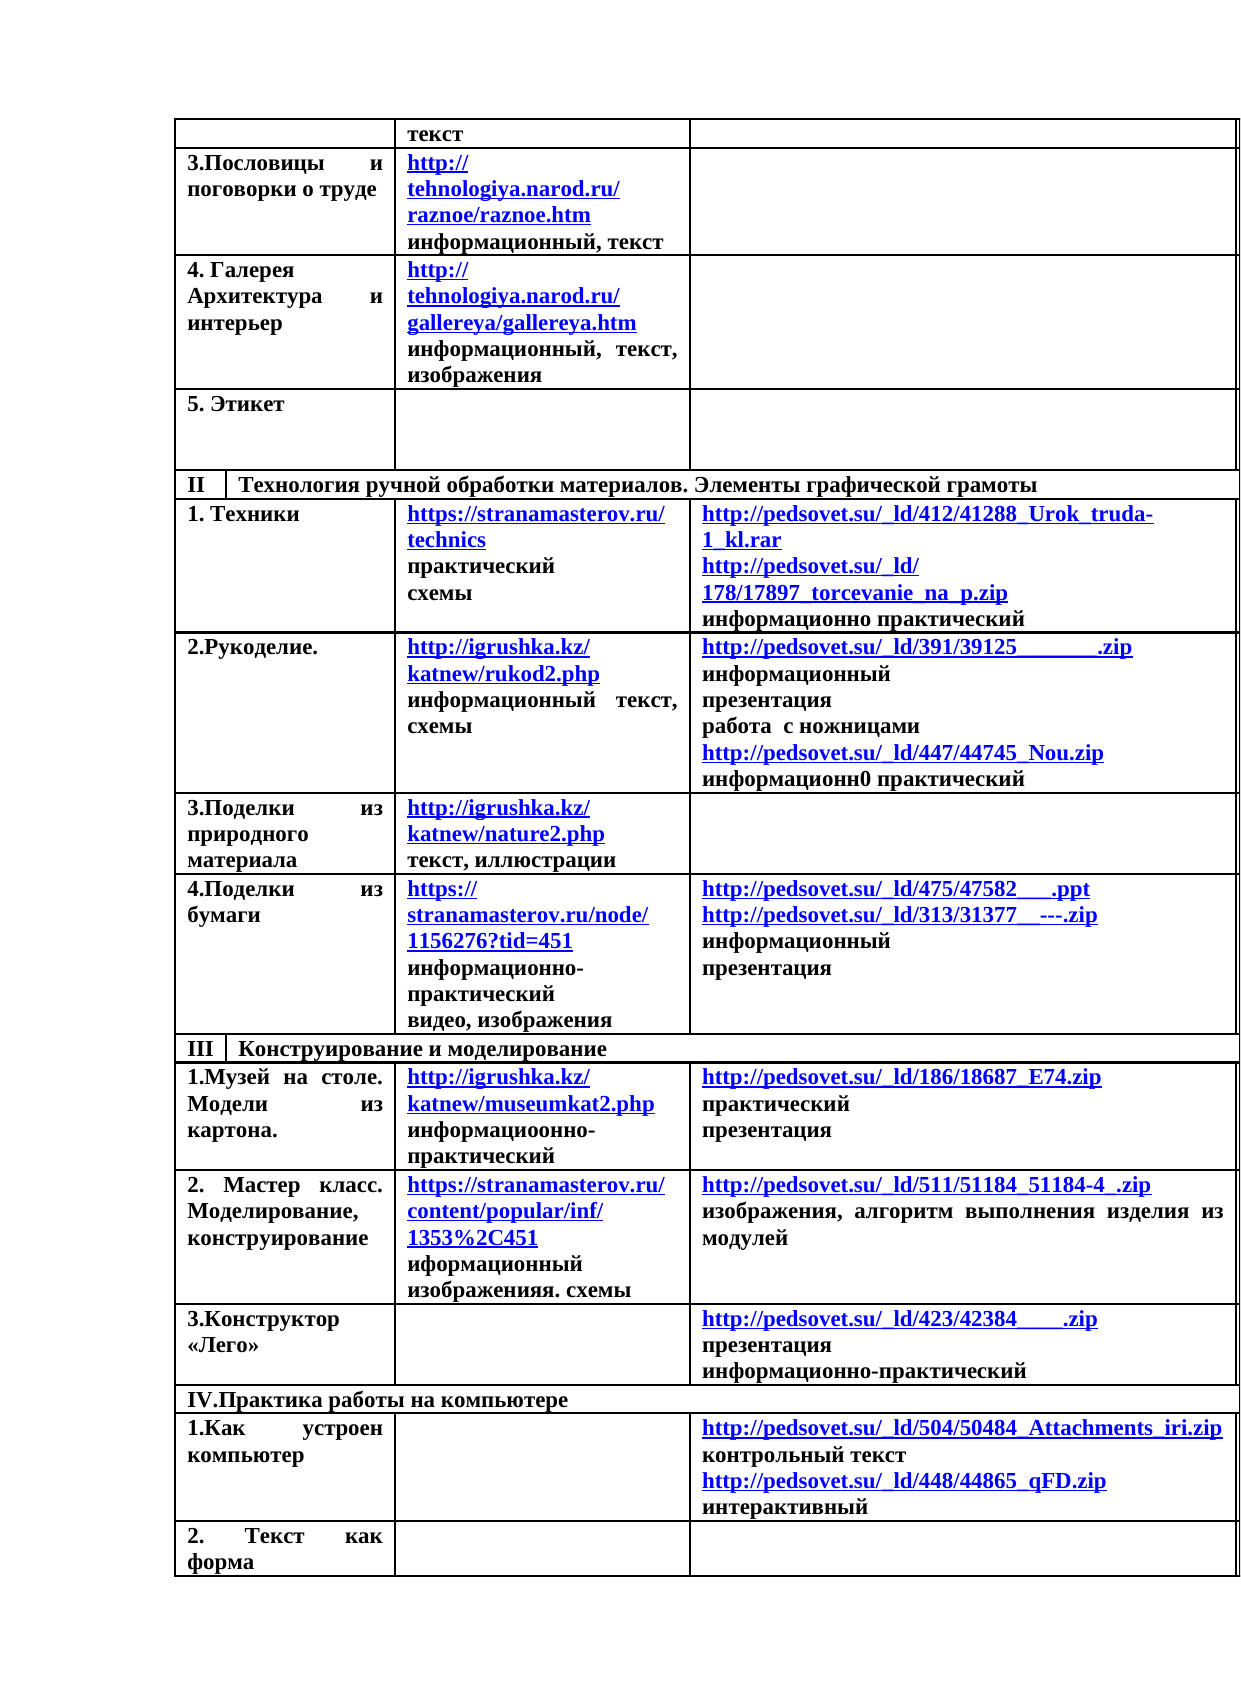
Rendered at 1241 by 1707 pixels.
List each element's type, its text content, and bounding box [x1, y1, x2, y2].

table_cell http://igrushka.kz/katnew/rukod2.php информационный текст, схемы [396, 634, 689, 792]
table_cell 1.Музей на столе. Модели из картона. [176, 1064, 394, 1169]
table_cell 3.Конструктор «Лего» [176, 1305, 394, 1384]
table_cell http://igrushka.kz/katnew/museumkat2.php информациоонно-практический [396, 1064, 689, 1169]
table_cell III [176, 1035, 225, 1061]
table_cell [691, 256, 1235, 388]
table_cell http://pedsovet.su/_ld/475/47582___.ppt http://pedsovet.su/_ld/313/31377__---.zip информационный презентация [691, 875, 1235, 1033]
table_cell [396, 1522, 689, 1574]
table_cell [691, 390, 1235, 469]
table_cell http://tehnologiya.narod.ru/raznoe/raznoe.htm информационный, текст [396, 149, 689, 254]
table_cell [176, 120, 394, 147]
table_cell IV.Практика работы на компьютере [176, 1386, 1239, 1412]
table_cell [396, 1414, 689, 1520]
table_cell http://pedsovet.su/_ld/423/42384____.zip презентация информационно-практический [691, 1305, 1235, 1384]
table_cell http://pedsovet.su/_ld/511/51184_51184-4_.zip изображения, алгоритм выполнения изделия из модулей [691, 1171, 1235, 1303]
table_cell [396, 390, 689, 469]
table_cell http://pedsovet.su/_ld/504/50484_Attachments_iri.zip контрольный текст http://pedsovet.su/_ld/448/44865_qFD.zip интерактивный [691, 1414, 1235, 1520]
table_cell [396, 1305, 689, 1384]
table_cell [691, 149, 1235, 254]
table_cell 3.Поделки из природного материала [176, 794, 394, 873]
table_cell 4.Поделки из бумаги [176, 875, 394, 1033]
table_cell https://stranamasterov.ru/content/popular/inf/1353%2C451 иформационный изображенияя. схемы [396, 1171, 689, 1303]
table_cell http://pedsovet.su/_ld/391/39125_______.zip информационный презентация работа с ножницами http://pedsovet.su/_ld/447/44745_Nou.zip информационн0 практический [691, 634, 1235, 792]
table_cell http://pedsovet.su/_ld/412/41288_Urok_truda-1_kl.rar http://pedsovet.su/_ld/178/17897_torcevanie_na_p.zip информационно практический [691, 500, 1235, 631]
table_cell [691, 1522, 1235, 1574]
table_cell 5. Этикет [176, 390, 394, 469]
table_cell 3.Пословицы и поговорки о труде [176, 149, 394, 254]
table_cell Технология ручной обработки материалов. Элементы графической грамоты [227, 471, 1239, 497]
table_cell http://tehnologiya.narod.ru/gallereya/gallereya.htm информационный, текст, изображения [396, 256, 689, 388]
table_cell 2.Рукоделие. [176, 634, 394, 792]
table_cell Конструирование и моделирование [227, 1035, 1239, 1061]
table_cell 1. Техники [176, 500, 394, 631]
table_cell https://stranamasterov.ru/node/1156276?tid=451 информационно-практический видео, изображения [396, 875, 689, 1033]
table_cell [396, 120, 689, 147]
table_cell 2. Мастер класс. Моделирование, конструирование [176, 1171, 394, 1303]
table_cell http://igrushka.kz/katnew/nature2.php текст, иллюстрации [396, 794, 689, 873]
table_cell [176, 1522, 394, 1574]
table_cell 1.Как устроен компьютер [176, 1414, 394, 1520]
table_cell http://pedsovet.su/_ld/186/18687_E74.zip практический презентация [691, 1064, 1235, 1169]
table_cell 4. Галерея Архитектура и интерьер [176, 256, 394, 388]
table_cell https://stranamasterov.ru/technics практический схемы [396, 500, 689, 631]
table_cell II [176, 471, 225, 497]
table_cell [691, 120, 1235, 147]
table_cell [691, 794, 1235, 873]
